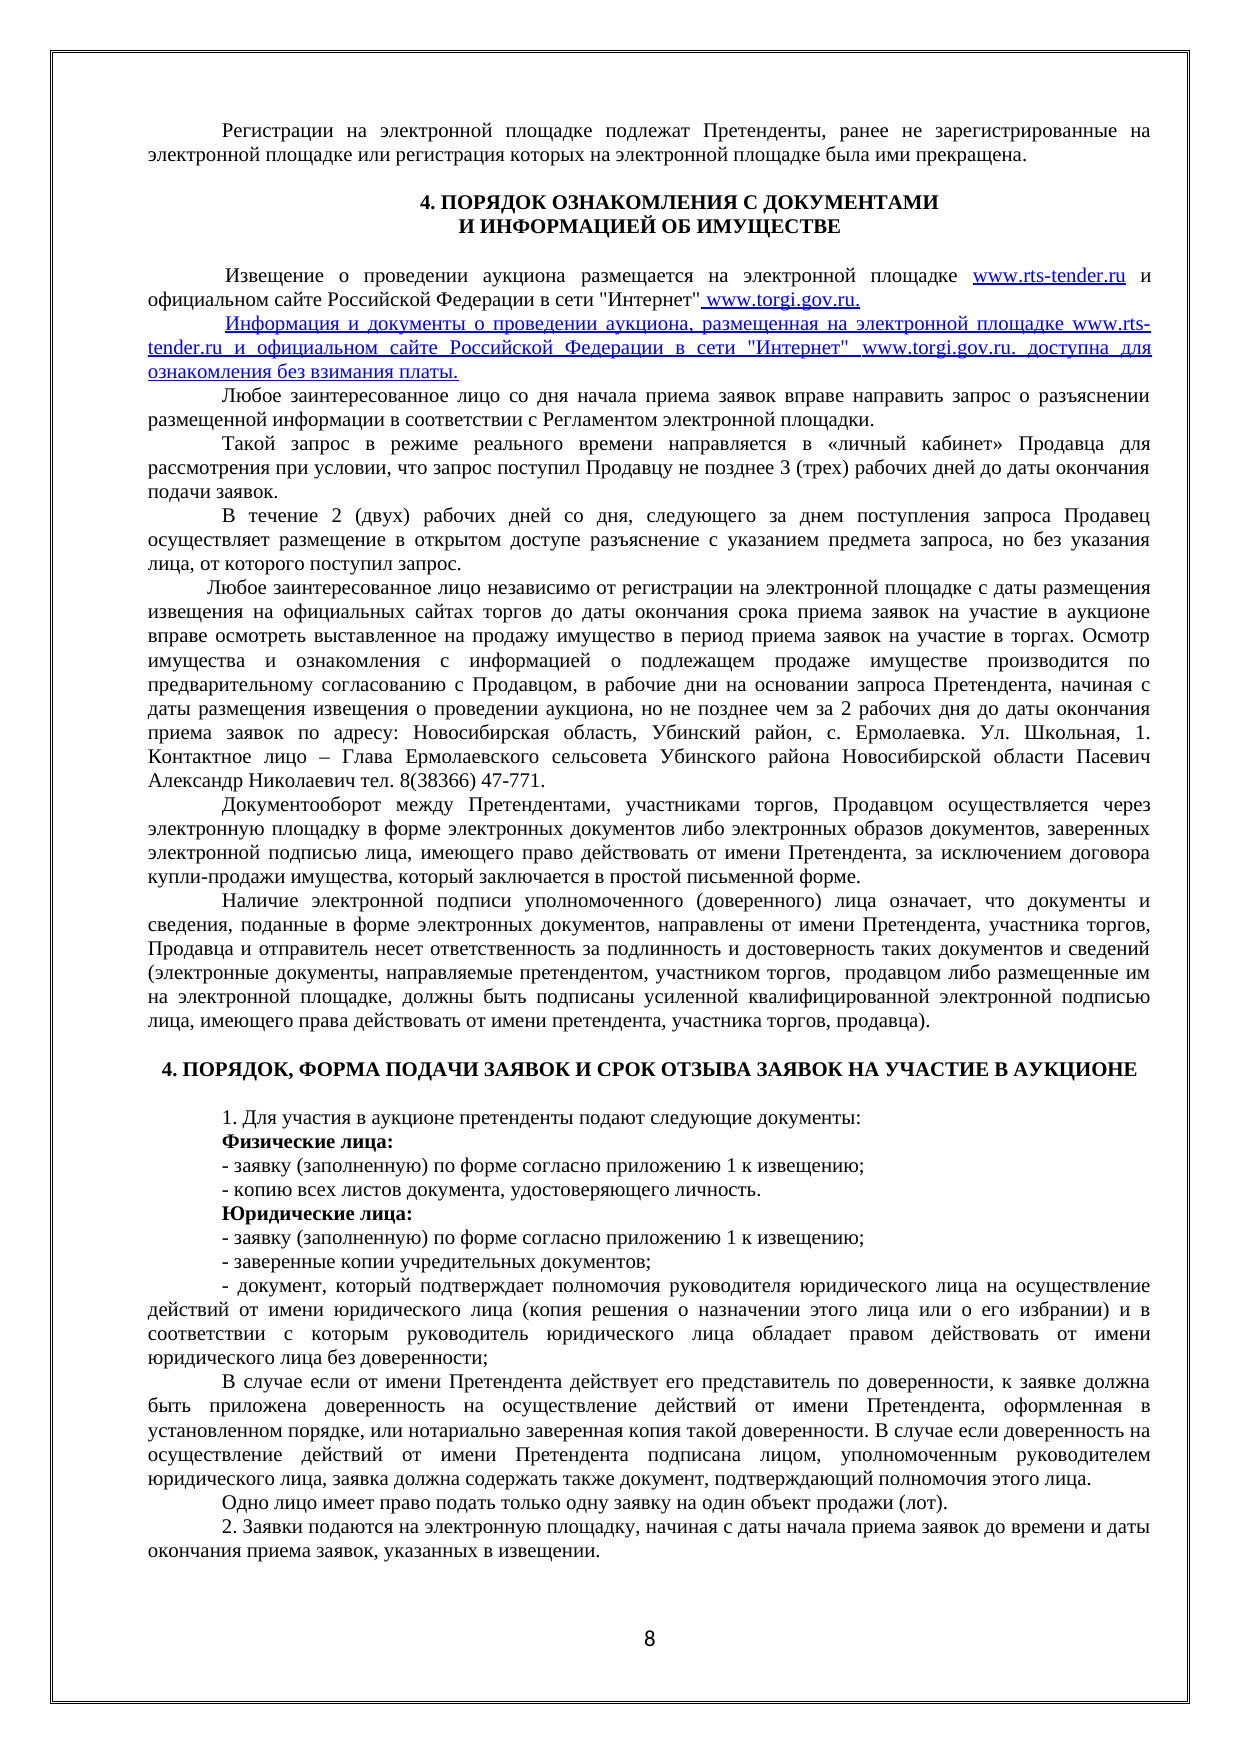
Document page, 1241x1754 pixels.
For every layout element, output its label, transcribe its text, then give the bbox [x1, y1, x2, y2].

text Любое заинтересованное лицо со дня начала приема заявок вправе направить запрос о разъяснении размещенной информации в соответствии с Регламентом электронной площадки. [148, 383, 1152, 431]
text - заверенные копии учредительных документов; [148, 1249, 1152, 1273]
text и информацией об ИМУЩЕСТВЕ [148, 214, 1152, 238]
text - копию всех листов документа, удостоверяющего личность. [148, 1177, 1152, 1201]
text Наличие электронной подписи уполномоченного (доверенного) лица означает, что документы и сведения, поданные в форме электронных документов, направлены от имени Претендента, участника торгов, Продавца и отправитель несет ответственность за подлинность и достоверность таких документов и сведений (электронные документы, направляемые претендентом, участником торгов, продавцом либо размещенные им на электронной площадке, должны быть подписаны усиленной квалифицированной электронной подписью лица, имеющего права действовать от имени претендента, участника торгов, продавца). [148, 888, 1152, 1032]
text Юридические лица: [148, 1201, 1152, 1225]
text Любое заинтересованное лицо независимо от регистрации на электронной площадке с даты размещения извещения на официальных сайтах торгов до даты окончания срока приема заявок на участие в аукционе вправе осмотреть выставленное на продажу имущество в период приема заявок на участие в торгах. Осмотр имущества и ознакомления с информацией о подлежащем продаже имуществе производится по предварительному согласованию с Продавцом, в рабочие дни на основании запроса Претендента, начиная с даты размещения извещения о проведении аукциона, но не позднее чем за 2 рабочих дня до даты окончания приема заявок по адресу: Новосибирская область, Убинский район, с. Ермолаевка. Ул. Школьная, 1. Контактное лицо – Глава Ермолаевского сельсовета Убинского района Новосибирской области Пасевич Александр Николаевич тел. 8(38366) 47-771. [148, 575, 1152, 792]
text 1. Для участия в аукционе претенденты подают следующие документы: [148, 1105, 1152, 1129]
text Такой запрос в режиме реального времени направляется в «личный кабинет» Продавца для рассмотрения при условии, что запрос поступил Продавцу не позднее 3 (трех) рабочих дней до даты окончания подачи заявок. [148, 431, 1152, 503]
text Физические лица: [148, 1129, 1152, 1153]
text В случае если от имени Претендента действует его представитель по доверенности, к заявке должна быть приложена доверенность на осуществление действий от имени Претендента, оформленная в установленном порядке, или нотариально заверенная копия такой доверенности. В случае если доверенность на осуществление действий от имени Претендента подписана лицом, уполномоченным руководителем юридического лица, заявка должна содержать также документ, подтверждающий полномочия этого лица. [148, 1369, 1152, 1490]
text 4. ПОРЯДОК, ФОРМА ПОДАЧИ ЗАЯВОК И СРОК ОТЗЫВА ЗАЯВОК НА УЧАСТИЕ В АУКЦИОНЕ [148, 1057, 1152, 1081]
text - заявку (заполненную) по форме согласно приложению 1 к извещению; [148, 1225, 1152, 1249]
text В течение 2 (двух) рабочих дней со дня, следующего за днем поступления запроса Продавец осуществляет размещение в открытом доступе разъяснение с указанием предмета запроса, но без указания лица, от которого поступил запрос. [148, 503, 1152, 575]
text - заявку (заполненную) по форме согласно приложению 1 к извещению; [148, 1153, 1152, 1177]
text Одно лицо имеет право подать только одну заявку на один объект продажи (лот). [148, 1490, 1152, 1514]
text Регистрации на электронной площадке подлежат Претенденты, ранее не зарегистрированные на электронной площадке или регистрация которых на электронной площадке была ими прекращена. [148, 118, 1152, 166]
text Документооборот между Претендентами, участниками торгов, Продавцом осуществляется через электронную площадку в форме электронных документов либо электронных образов документов, заверенных электронной подписью лица, имеющего право действовать от имени Претендента, за исключением договора купли-продажи имущества, который заключается в простой письменной форме. [148, 792, 1152, 888]
text 4. Порядок ознакомления с документами [148, 190, 1152, 214]
text - документ, который подтверждает полномочия руководителя юридического лица на осуществление действий от имени юридического лица (копия решения о назначении этого лица или о его избрании) и в соответствии с которым руководитель юридического лица обладает правом действовать от имени юридического лица без доверенности; [148, 1273, 1152, 1369]
text Информация и документы о проведении аукциона, размещенная на электронной площадке www.rts-tender.ru и официальном сайте Российской Федерации в сети "Интернет" www.torgi.gov.ru. доступна для ознакомления без взимания платы. [148, 311, 1152, 383]
text Извещение о проведении аукциона размещается на электронной площадке www.rts-tender.ru и официальном сайте Российской Федерации в сети "Интернет" www.torgi.gov.ru. [148, 262, 1152, 311]
text 2. Заявки подаются на электронную площадку, начиная с даты начала приема заявок до времени и даты окончания приема заявок, указанных в извещении. [148, 1514, 1152, 1562]
